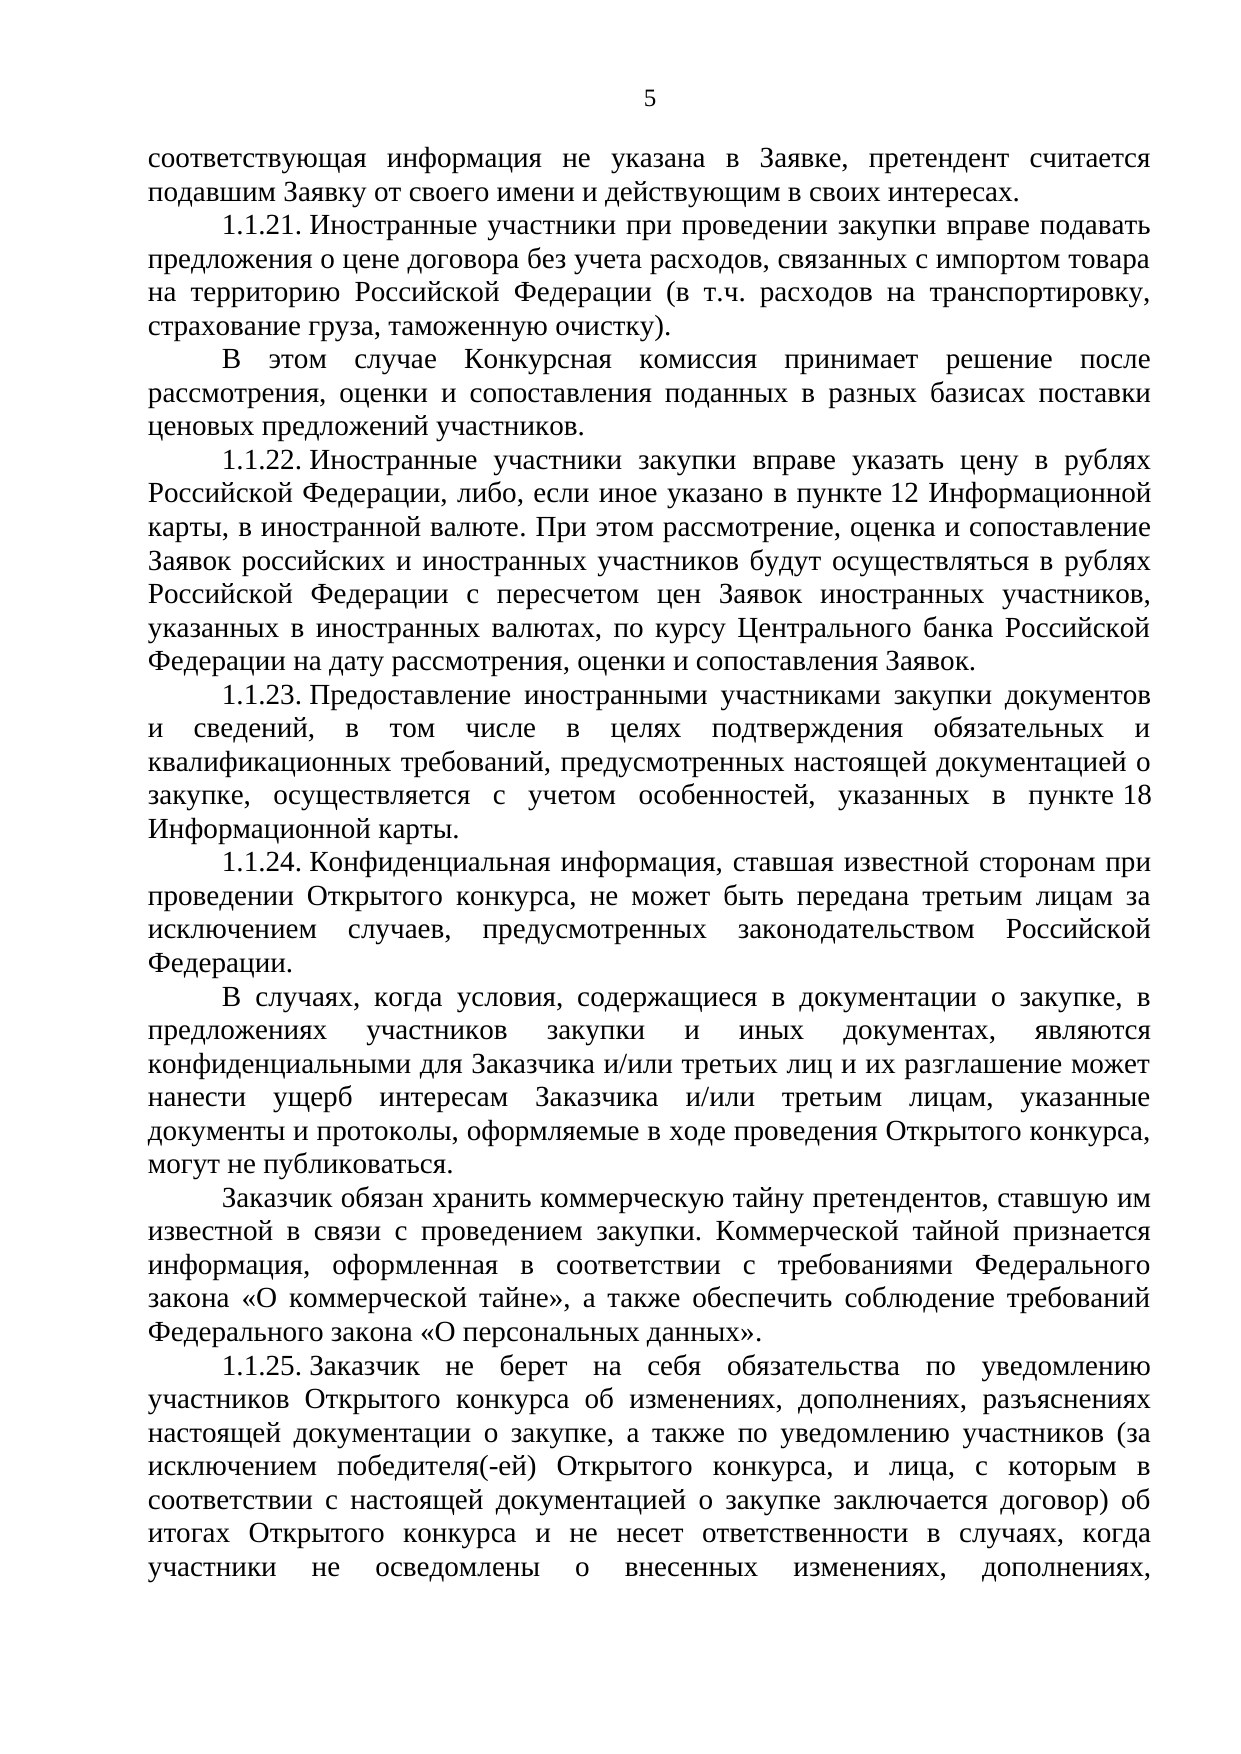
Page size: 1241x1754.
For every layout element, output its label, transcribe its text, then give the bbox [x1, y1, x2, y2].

text В этом случае Конкурсная комиссия принимает решение после рассмотрения, оценки и сопоставления поданных в разных базисах поставки ценовых предложений участников. [148, 341, 1152, 442]
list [148, 1348, 1152, 1582]
list Иностранные участники при проведении закупки вправе подавать предложения о цене договора без учета расходов, связанных с импортом товара на территорию Российской Федерации (в т.ч. расходов на транспортировку, страхование груза, таможенную очистку). [148, 207, 1152, 341]
text Заказчик обязан хранить коммерческую тайну претендентов, ставшую им известной в связи с проведением закупки. Коммерческой тайной признается информация, оформленная в соответствии с требованиями Федерального закона «О коммерческой тайне», а также обеспечить соблюдение требований Федерального закона «О персональных данных». [148, 1180, 1152, 1348]
list Предоставление иностранными участниками закупки документов и сведений, в том числе в целях подтверждения обязательных и квалификационных требований, предусмотренных настоящей документацией о закупке, осуществляется с учетом особенностей, указанных в пункте 18 Информационной карты. [148, 677, 1152, 844]
text В случаях, когда условия, содержащиеся в документации о закупке, в предложениях участников закупки и иных документах, являются конфиденциальными для Заказчика и/или третьих лиц и их разглашение может нанести ущерб интересам Заказчика и/или третьим лицам, указанные документы и протоколы, оформляемые в ходе проведения Открытого конкурса, могут не публиковаться. [148, 979, 1152, 1180]
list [148, 140, 1152, 207]
list Иностранные участники закупки вправе указать цену в рублях Российской Федерации, либо, если иное указано в пункте 12 Информационной карты, в иностранной валюте. При этом рассмотрение, оценка и сопоставление Заявок российских и иностранных участников будут осуществляться в рублях Российской Федерации с пересчетом цен Заявок иностранных участников, указанных в иностранных валютах, по курсу Центрального банка Российской Федерации на дату рассмотрения, оценки и сопоставления Заявок. [148, 442, 1152, 677]
list Конфиденциальная информация, ставшая известной сторонам при проведении Открытого конкурса, не может быть передана третьим лицам за исключением случаев, предусмотренных законодательством Российской Федерации. [148, 844, 1152, 979]
